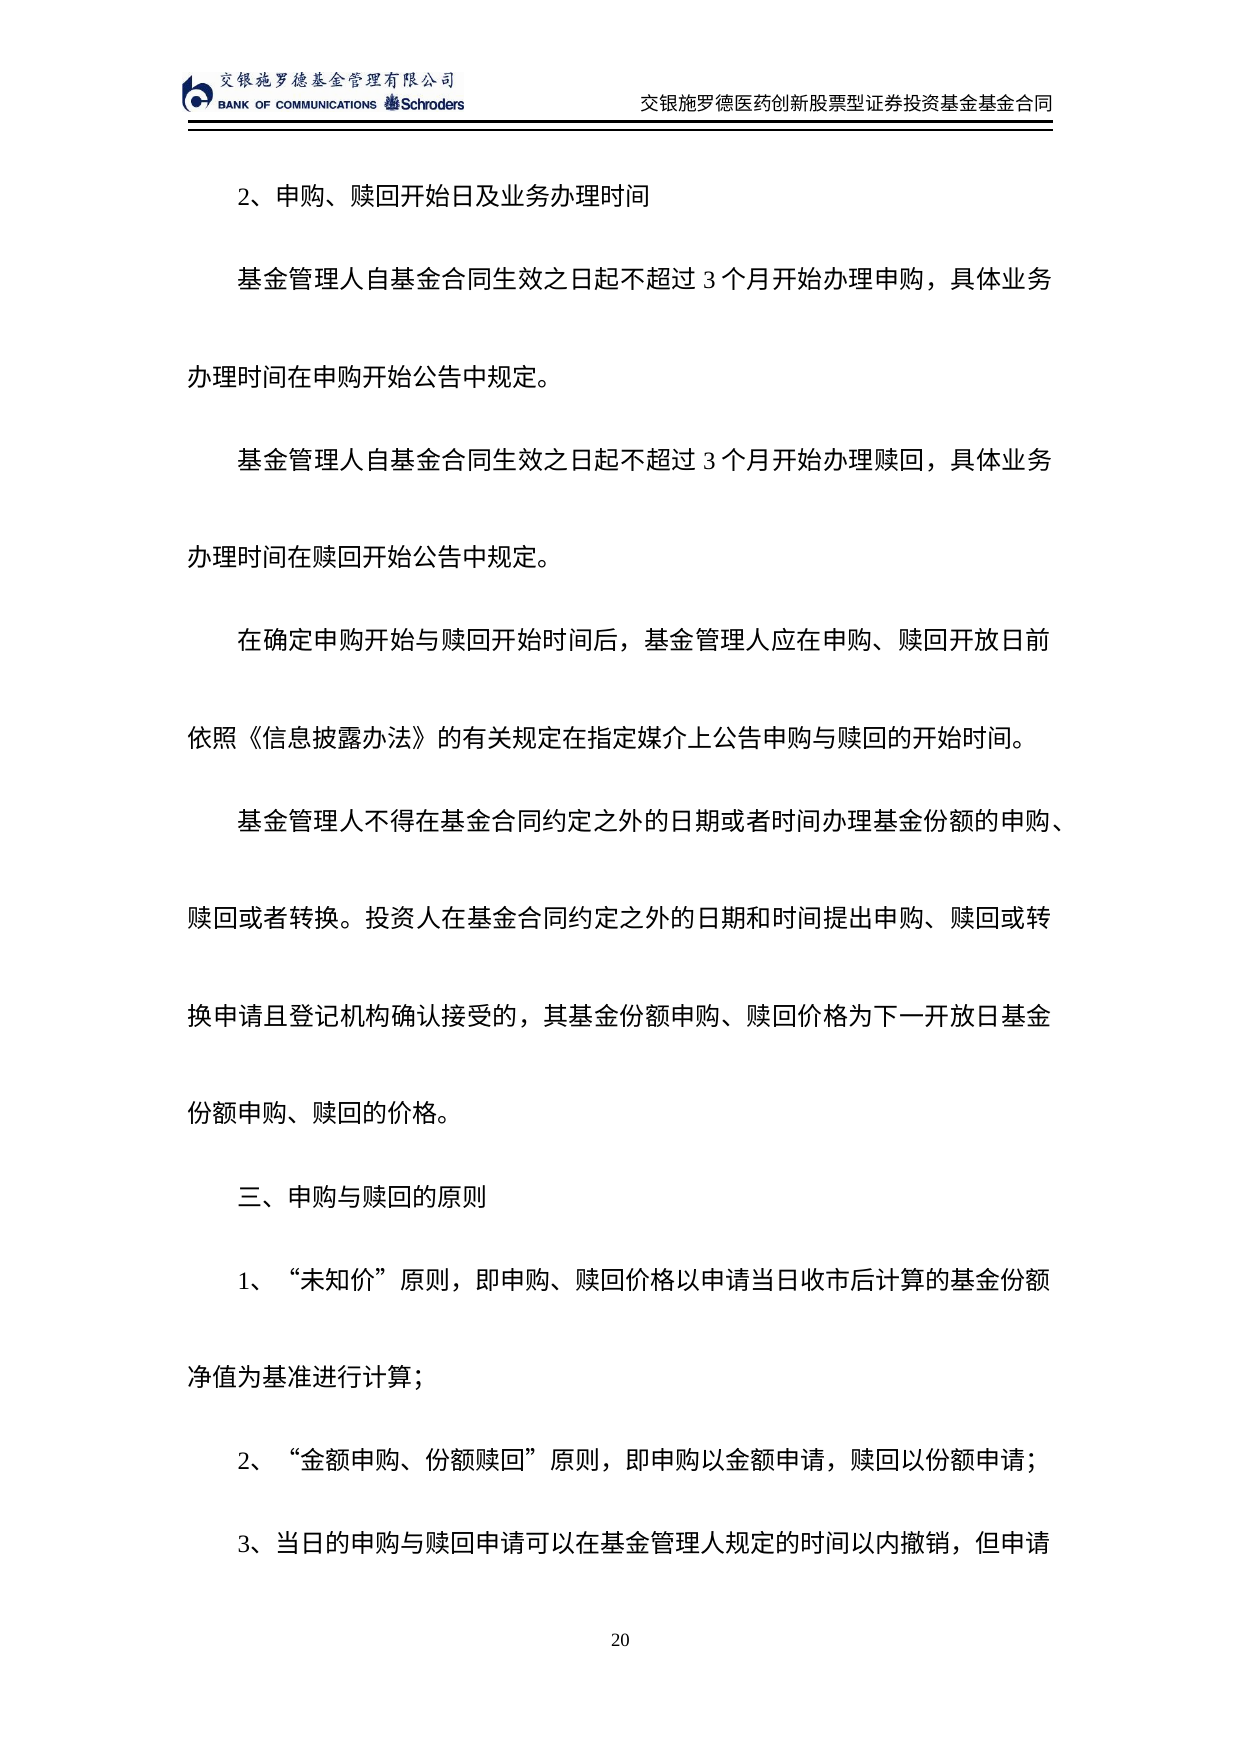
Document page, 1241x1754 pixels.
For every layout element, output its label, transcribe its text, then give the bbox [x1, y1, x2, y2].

text 2、申购、赎回开始日及业务办理时间 [187, 162, 1053, 227]
text 基金管理人不得在基金合同约定之外的日期或者时间办理基金份额的申购、赎回或者转换。投资人在基金合同约定之外的日期和时间提出申购、赎回或转换申请且登记机构确认接受的，其基金份额申购、赎回价格为下一开放日基金份额申购、赎回的价格。 [187, 787, 1053, 1144]
text 三、申购与赎回的原则 [187, 1163, 1053, 1228]
picture [182, 72, 464, 112]
text 基金管理人自基金合同生效之日起不超过3个月开始办理赎回，具体业务办理时间在赎回开始公告中规定。 [187, 426, 1053, 588]
text 基金管理人自基金合同生效之日起不超过3个月开始办理申购，具体业务办理时间在申购开始公告中规定。 [187, 245, 1053, 408]
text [187, 1509, 1053, 1574]
text 在确定申购开始与赎回开始时间后，基金管理人应在申购、赎回开放日前依照《信息披露办法》的有关规定在指定媒介上公告申购与赎回的开始时间。 [187, 606, 1053, 769]
text 2、“金额申购、份额赎回”原则，即申购以金额申请，赎回以份额申请； [187, 1426, 1053, 1491]
text 1、“未知价”原则，即申购、赎回价格以申请当日收市后计算的基金份额净值为基准进行计算； [187, 1246, 1053, 1408]
